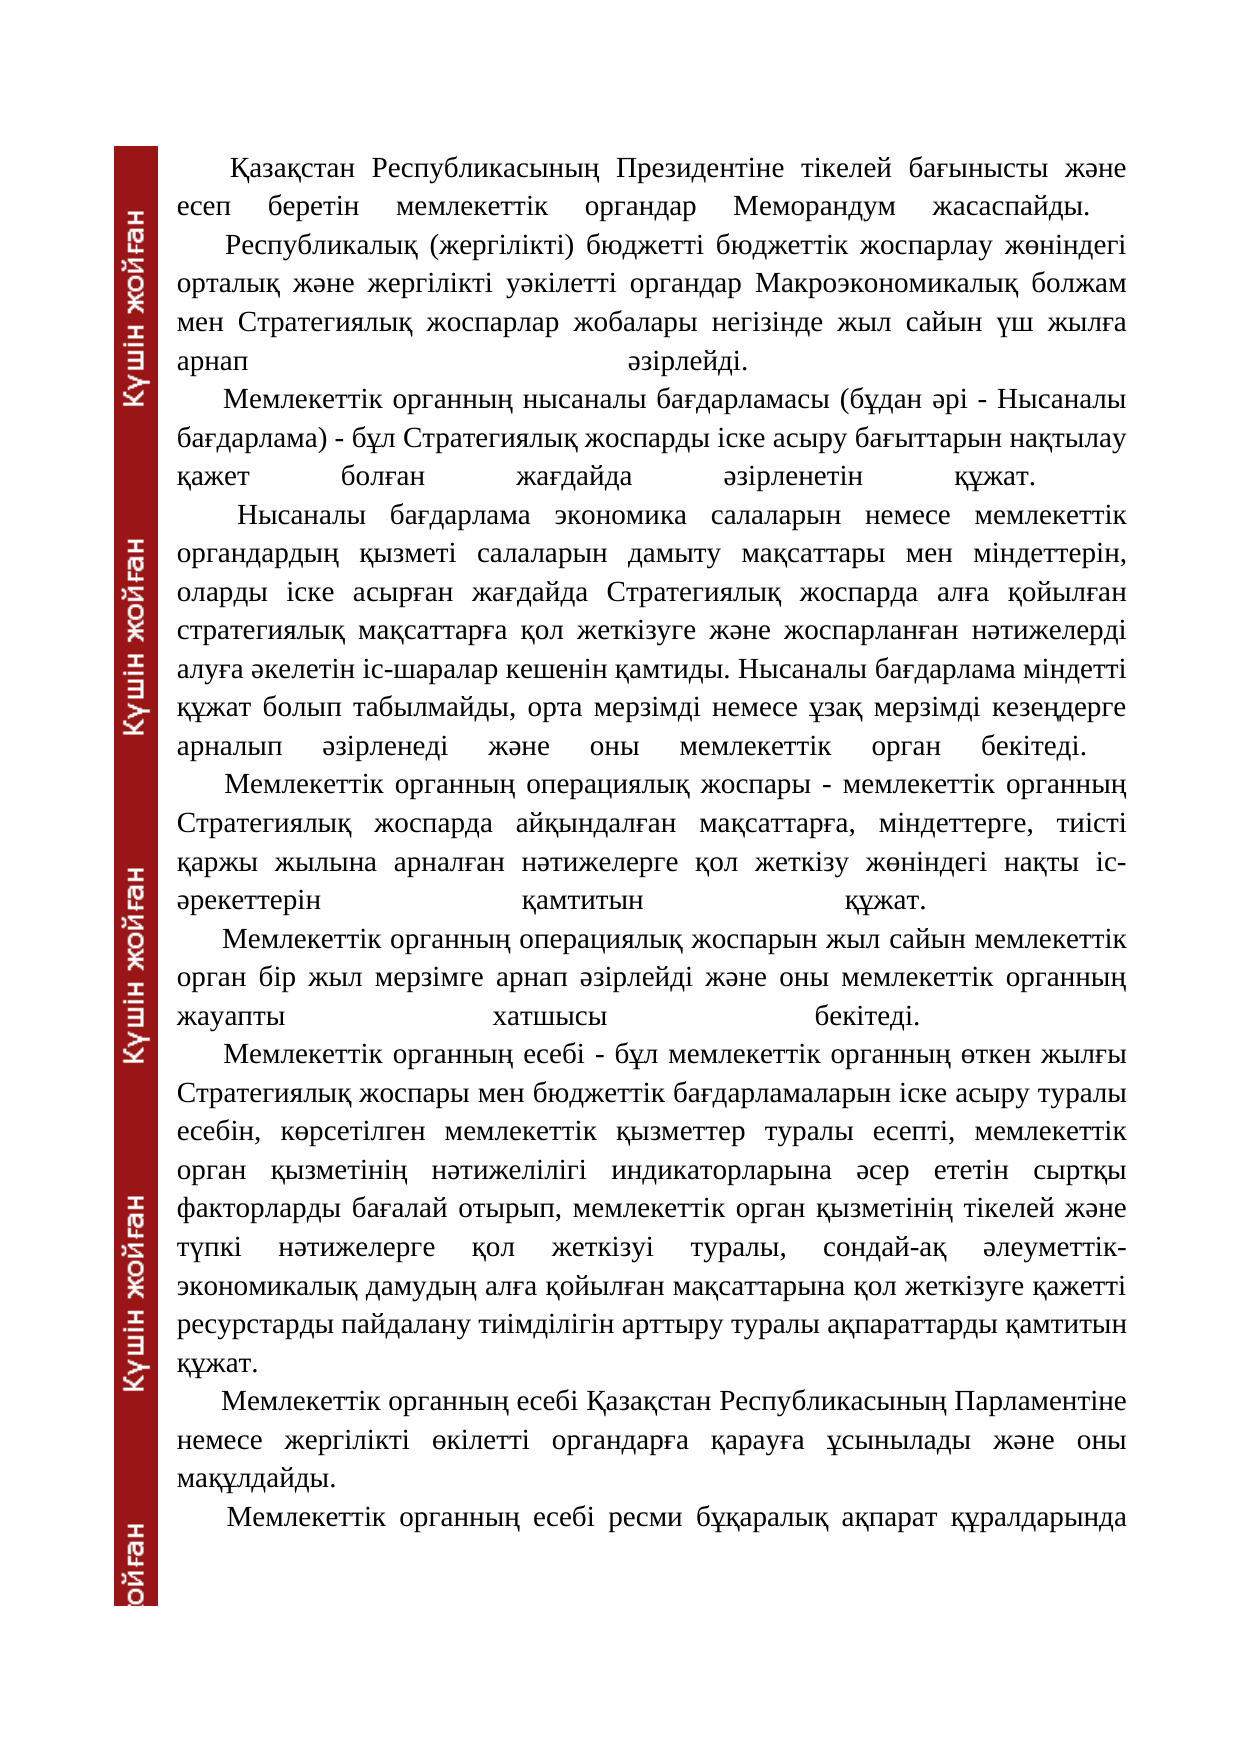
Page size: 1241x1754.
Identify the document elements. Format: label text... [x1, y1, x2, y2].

picture [114, 1532, 158, 1606]
picture [114, 146, 158, 150]
